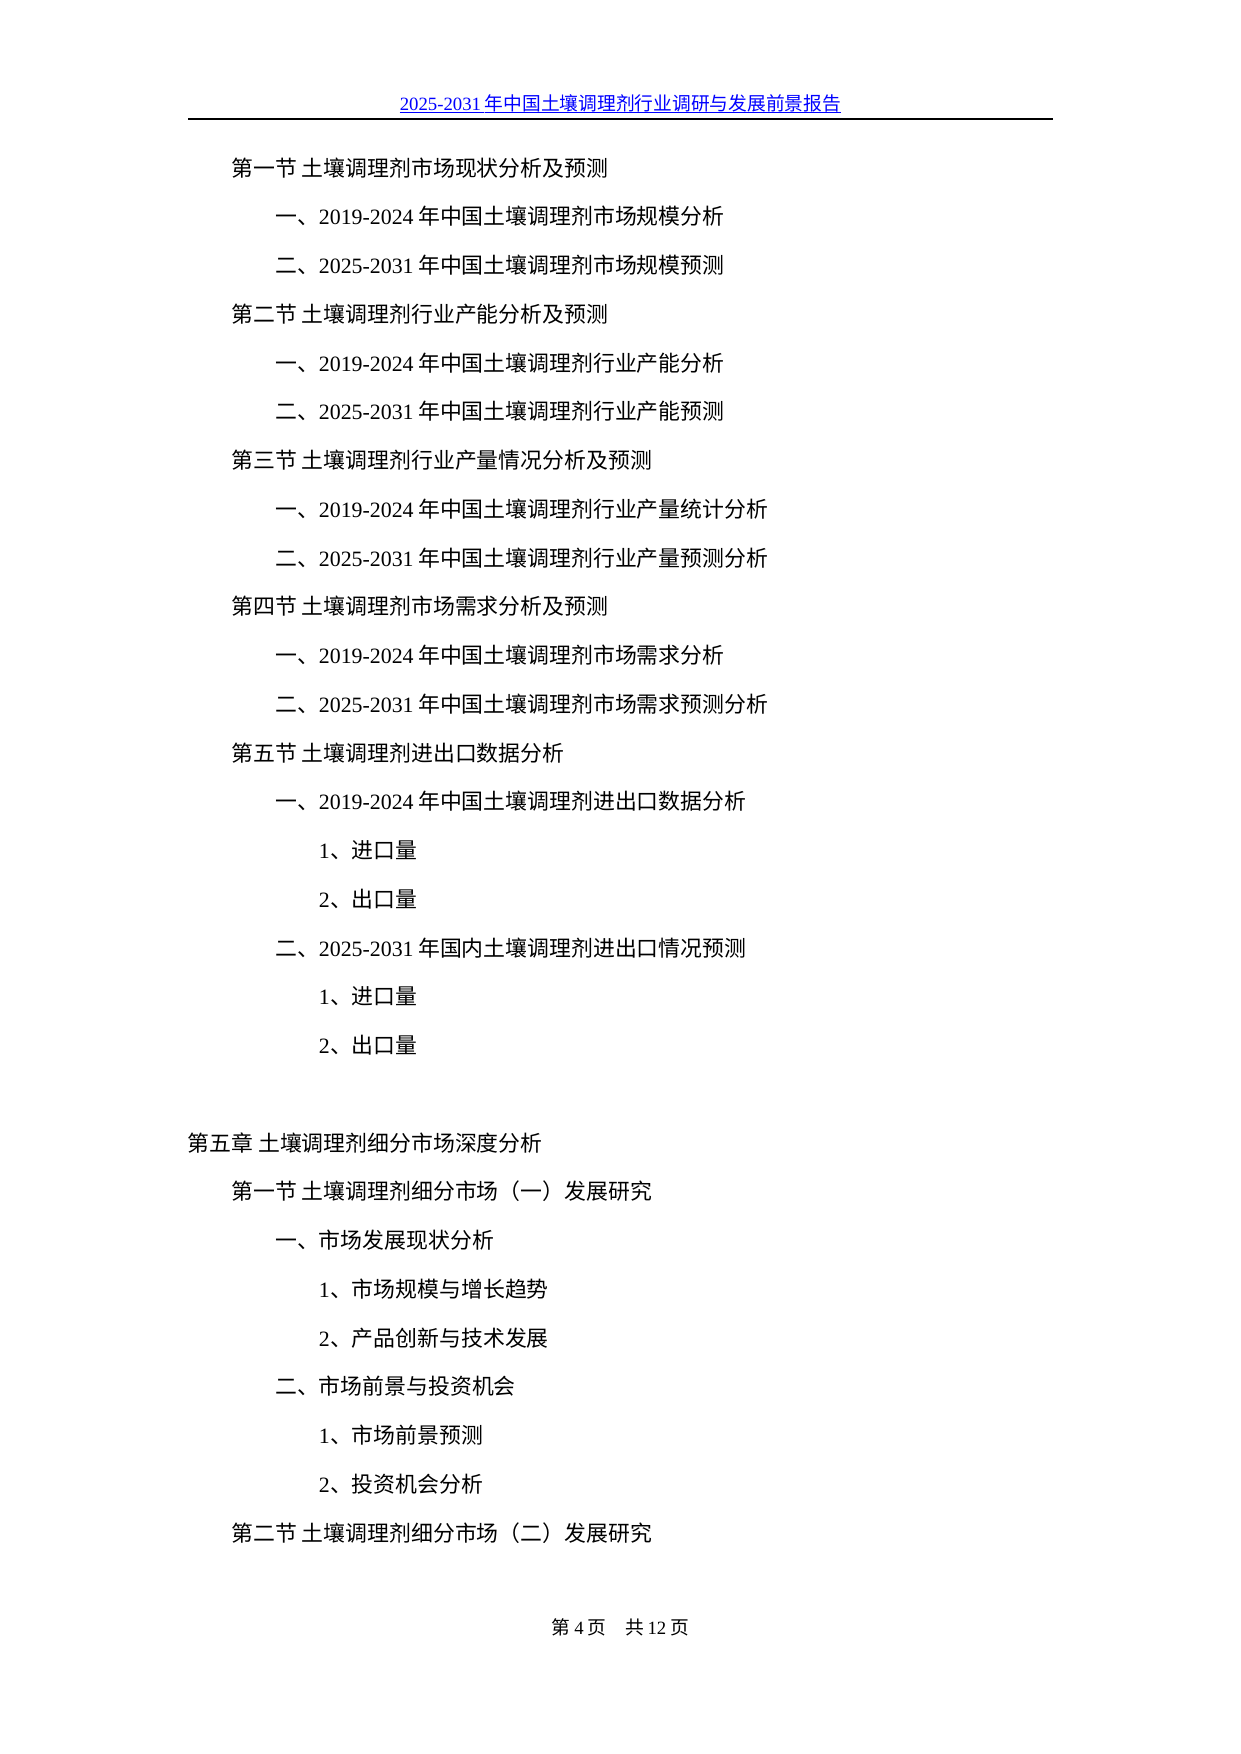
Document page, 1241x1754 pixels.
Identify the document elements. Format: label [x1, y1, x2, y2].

text [187, 150, 1053, 1548]
